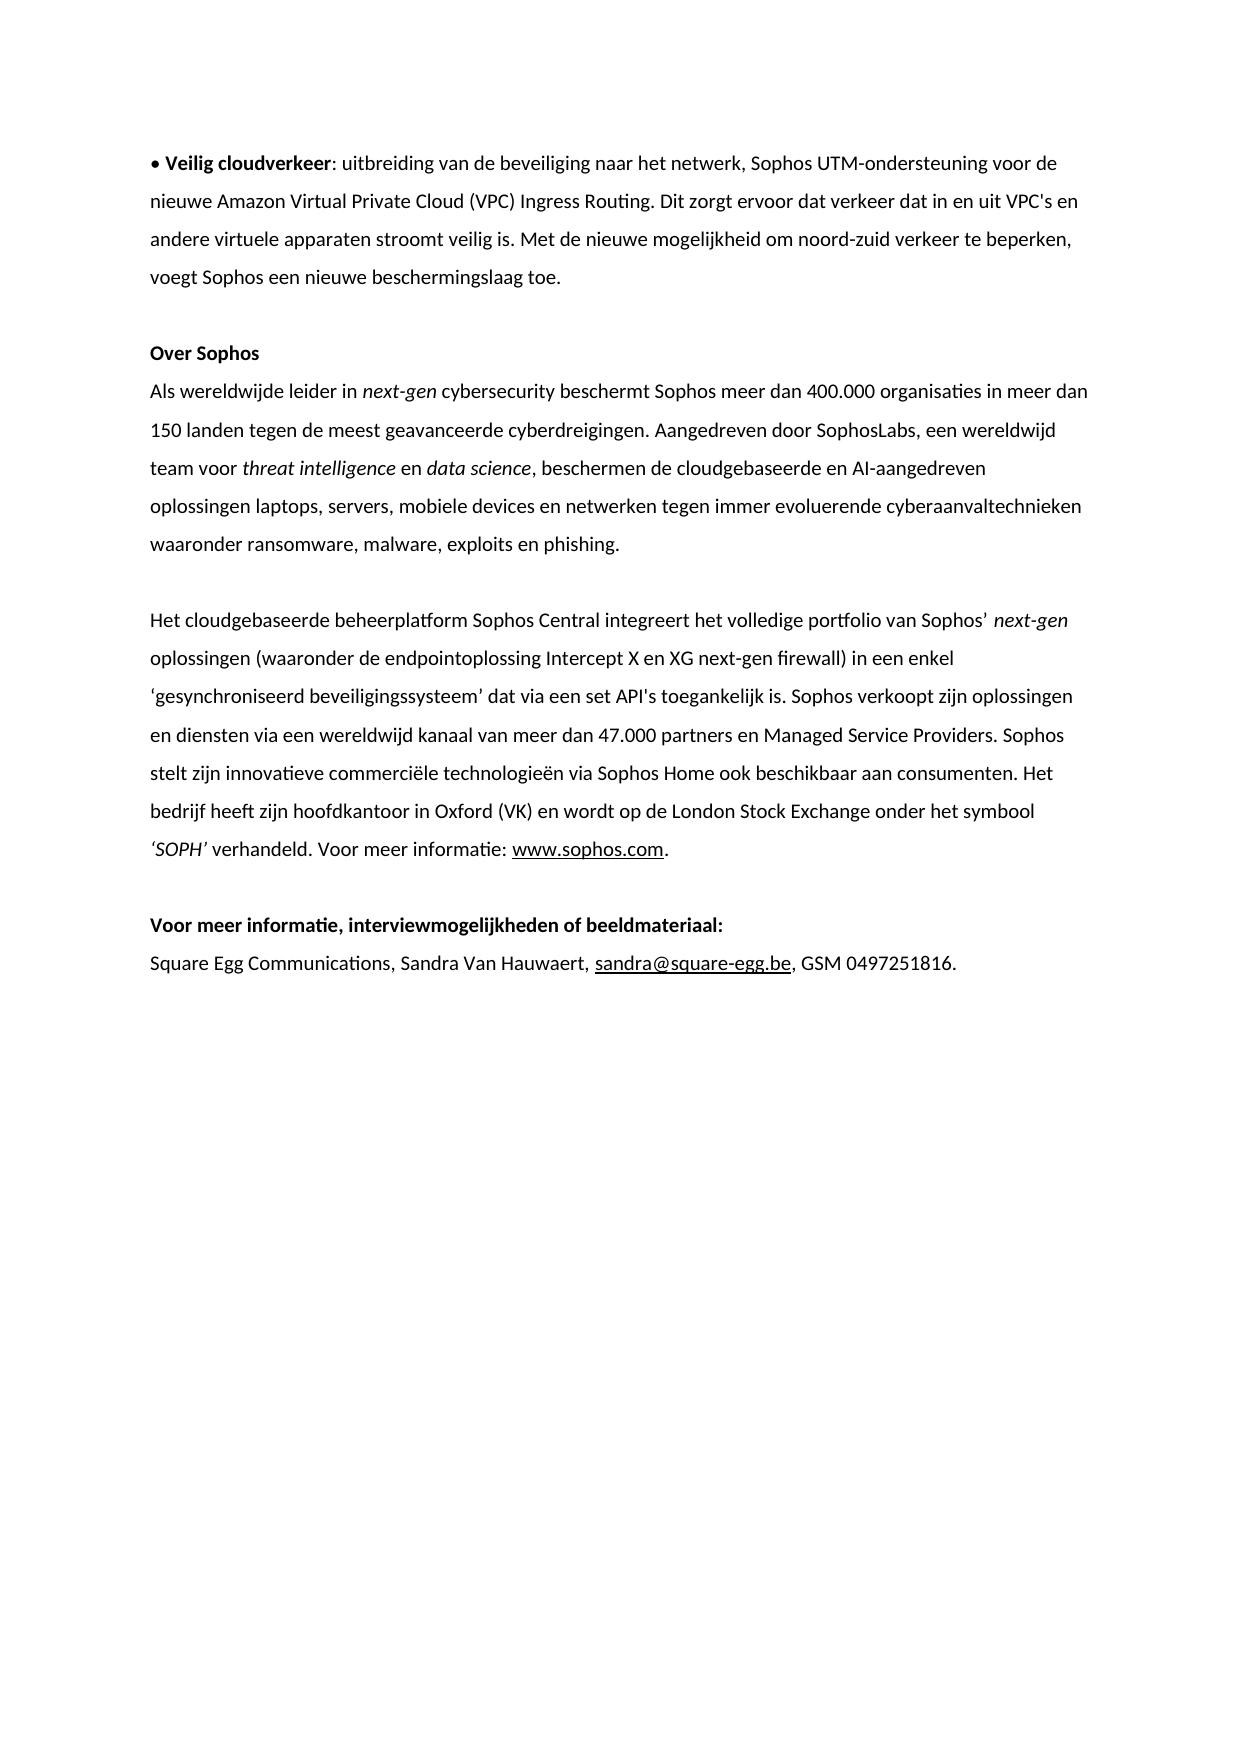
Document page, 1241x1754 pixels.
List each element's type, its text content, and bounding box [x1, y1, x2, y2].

text Als wereldwijde leider in next-gen cybersecurity beschermt Sophos meer dan 400.000 organisaties in meer dan 150 landen tegen de meest geavanceerde cyberdreigingen. Aangedreven door SophosLabs, een wereldwijd team voor threat intelligence en data science, beschermen de cloudgebaseerde en AI-aangedreven oplossingen laptops, servers, mobiele devices en netwerken tegen immer evoluerende cyberaanvaltechnieken waaronder ransomware, malware, exploits en phishing. [150, 379, 1090, 557]
text • Veilig cloudverkeer: uitbreiding van de beveiliging naar het netwerk, Sophos UTM-ondersteuning voor de nieuwe Amazon Virtual Private Cloud (VPC) Ingress Routing. Dit zorgt ervoor dat verkeer dat in en uit VPC's en andere virtuele apparaten stroomt veilig is. Met de nieuwe mogelijkheid om noord-zuid verkeer te beperken, voegt Sophos een nieuwe beschermingslaag toe. [150, 150, 1090, 290]
text Voor meer informatie, interviewmogelijkheden of beeldmateriaal: [150, 912, 1090, 938]
text Square Egg Communications, Sandra Van Hauwaert, sandra@square-egg.be, GSM 0497251816. [150, 951, 1090, 976]
text Over Sophos [150, 341, 1090, 366]
text Het cloudgebaseerde beheerplatform Sophos Central integreert het volledige portfolio van Sophos’ next-gen oplossingen (waaronder de endpointoplossing Intercept X en XG next-gen firewall) in een enkel ‘gesynchroniseerd beveiligingssysteem’ dat via een set API's toegankelijk is. Sophos verkoopt zijn oplossingen en diensten via een wereldwijd kanaal van meer dan 47.000 partners en Managed Service Providers. Sophos stelt zijn innovatieve commerciële technologieën via Sophos Home ook beschikbaar aan consumenten. Het bedrijf heeft zijn hoofdkantoor in Oxford (VK) en wordt op de London Stock Exchange onder het symbool ‘SOPH’ verhandeld. Voor meer informatie: www.sophos.com. [150, 607, 1090, 862]
